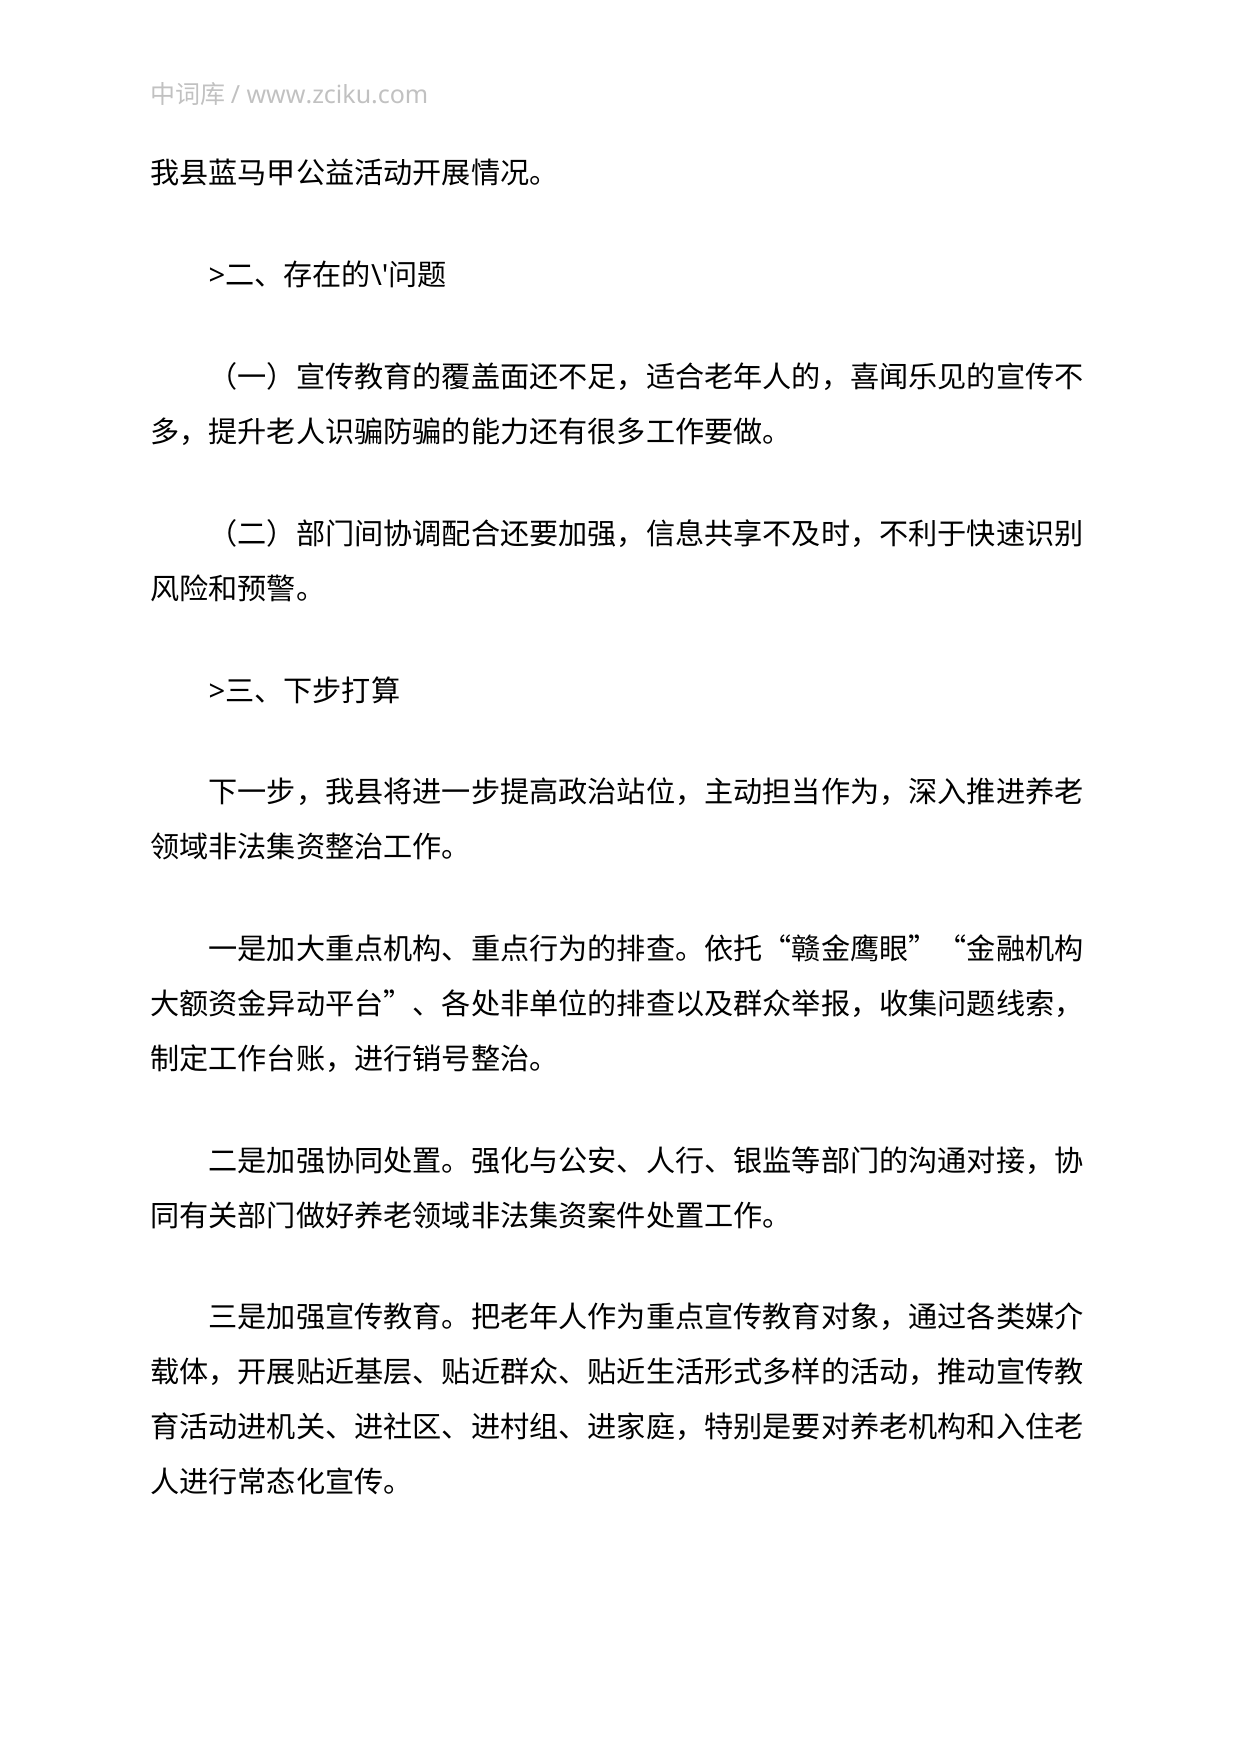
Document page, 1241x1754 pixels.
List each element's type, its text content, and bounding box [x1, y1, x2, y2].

text 下一步，我县将进一步提高政治站位，主动担当作为，深入推进养老领域非法集资整治工作。 [150, 769, 1090, 866]
text >二、存在的\'问题 [150, 252, 1090, 294]
text （二）部门间协调配合还要加强，信息共享不及时，不利于快速识别风险和预警。 [150, 510, 1090, 608]
text 三是加强宣传教育。把老年人作为重点宣传教育对象，通过各类媒介载体，开展贴近基层、贴近群众、贴近生活形式多样的活动，推动宣传教育活动进机关、进社区、进村组、进家庭，特别是要对养老机构和入住老人进行常态化宣传。 [150, 1294, 1090, 1501]
text （一）宣传教育的覆盖面还不足，适合老年人的，喜闻乐见的宣传不多，提升老人识骗防骗的能力还有很多工作要做。 [150, 354, 1090, 451]
text >三、下步打算 [150, 667, 1090, 709]
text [150, 150, 1090, 192]
text 二是加强协同处置。强化与公安、人行、银监等部门的沟通对接，协同有关部门做好养老领域非法集资案件处置工作。 [150, 1137, 1090, 1234]
text 一是加大重点机构、重点行为的排查。依托“赣金鹰眼”“金融机构大额资金异动平台”、各处非单位的排查以及群众举报，收集问题线索，制定工作台账，进行销号整治。 [150, 926, 1090, 1078]
